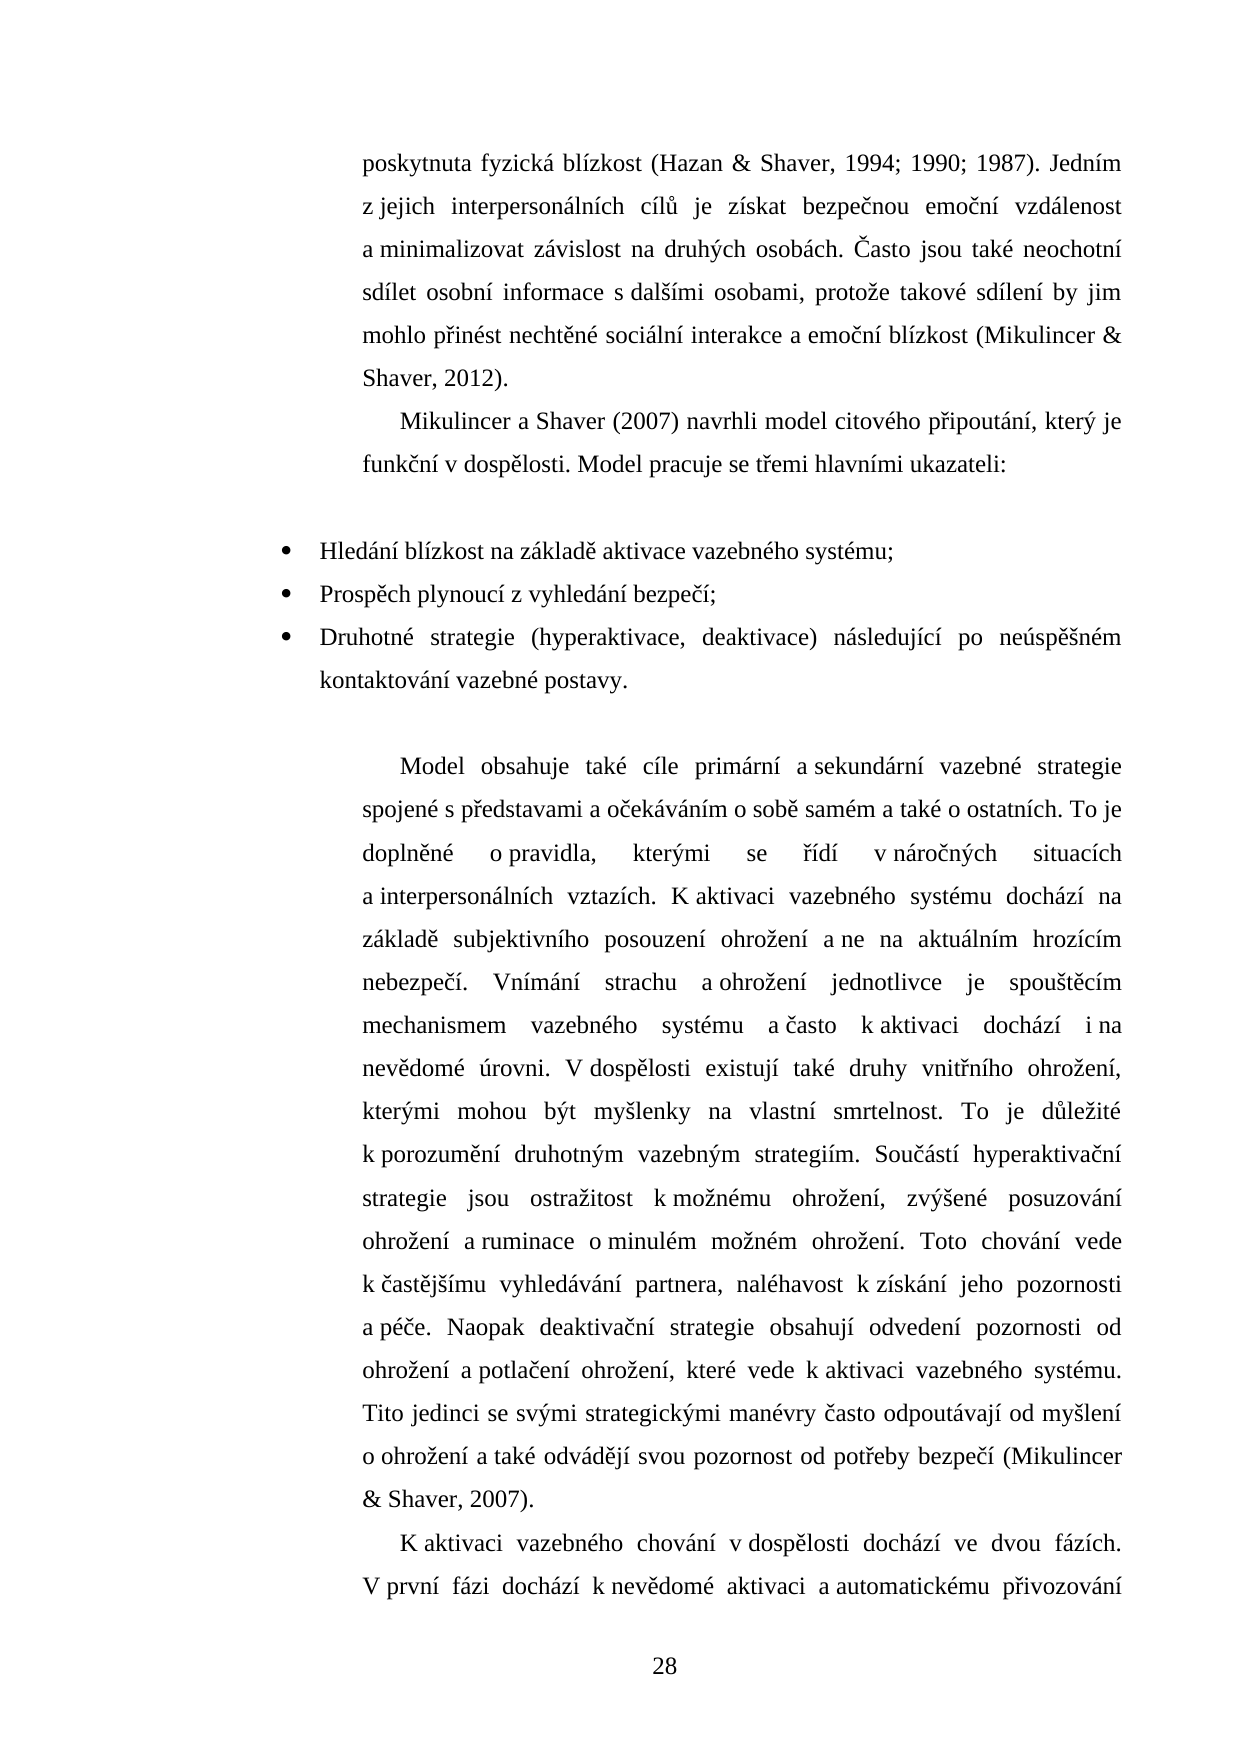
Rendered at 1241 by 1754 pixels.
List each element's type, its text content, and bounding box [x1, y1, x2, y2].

text Mikulincer a Shaver (2007) navrhli model citového připoutání, který je funkční v dospělosti. Model pracuje se třemi hlavními ukazateli: [362, 406, 1122, 478]
text Model obsahuje také cíle primární a sekundární vazebné strategie spojené s představami a očekáváním o sobě samém a také o ostatních. To je doplněné o pravidla, kterými se řídí v náročných situacích a interpersonálních vztazích. K aktivaci vazebného systému dochází na základě subjektivního posouzení ohrožení a ne na aktuálním hrozícím nebezpečí. Vnímání strachu a ohrožení jednotlivce je spouštěcím mechanismem vazebného systému a často k aktivaci dochází i na nevědomé úrovni. V dospělosti existují také druhy vnitřního ohrožení, kterými mohou být myšlenky na vlastní smrtelnost. To je důležité k porozumění druhotným vazebným strategiím. Součástí hyperaktivační strategie jsou ostražitost k možnému ohrožení, zvýšené posuzování ohrožení a ruminace o minulém možném ohrožení. Toto chování vede k častějšímu vyhledávání partnera, naléhavost k získání jeho pozornosti a péče. Naopak deaktivační strategie obsahují odvedení pozornosti od ohrožení a potlačení ohrožení, které vede k aktivaci vazebného systému. Tito jedinci se svými strategickými manévry často odpoutávají od myšlení o ohrožení a také odvádějí svou pozornost od potřeby bezpečí . [362, 751, 1122, 1513]
list Prospěch plynoucí z vyhledání bezpečí; [282, 579, 1122, 608]
list Druhotné strategie (hyperaktivace, deaktivace) následující po neúspěšném kontaktování vazebné postavy. [282, 622, 1122, 694]
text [362, 148, 1122, 392]
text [362, 1528, 1122, 1599]
list Hledání blízkost na základě aktivace vazebného systému; [282, 536, 1122, 564]
